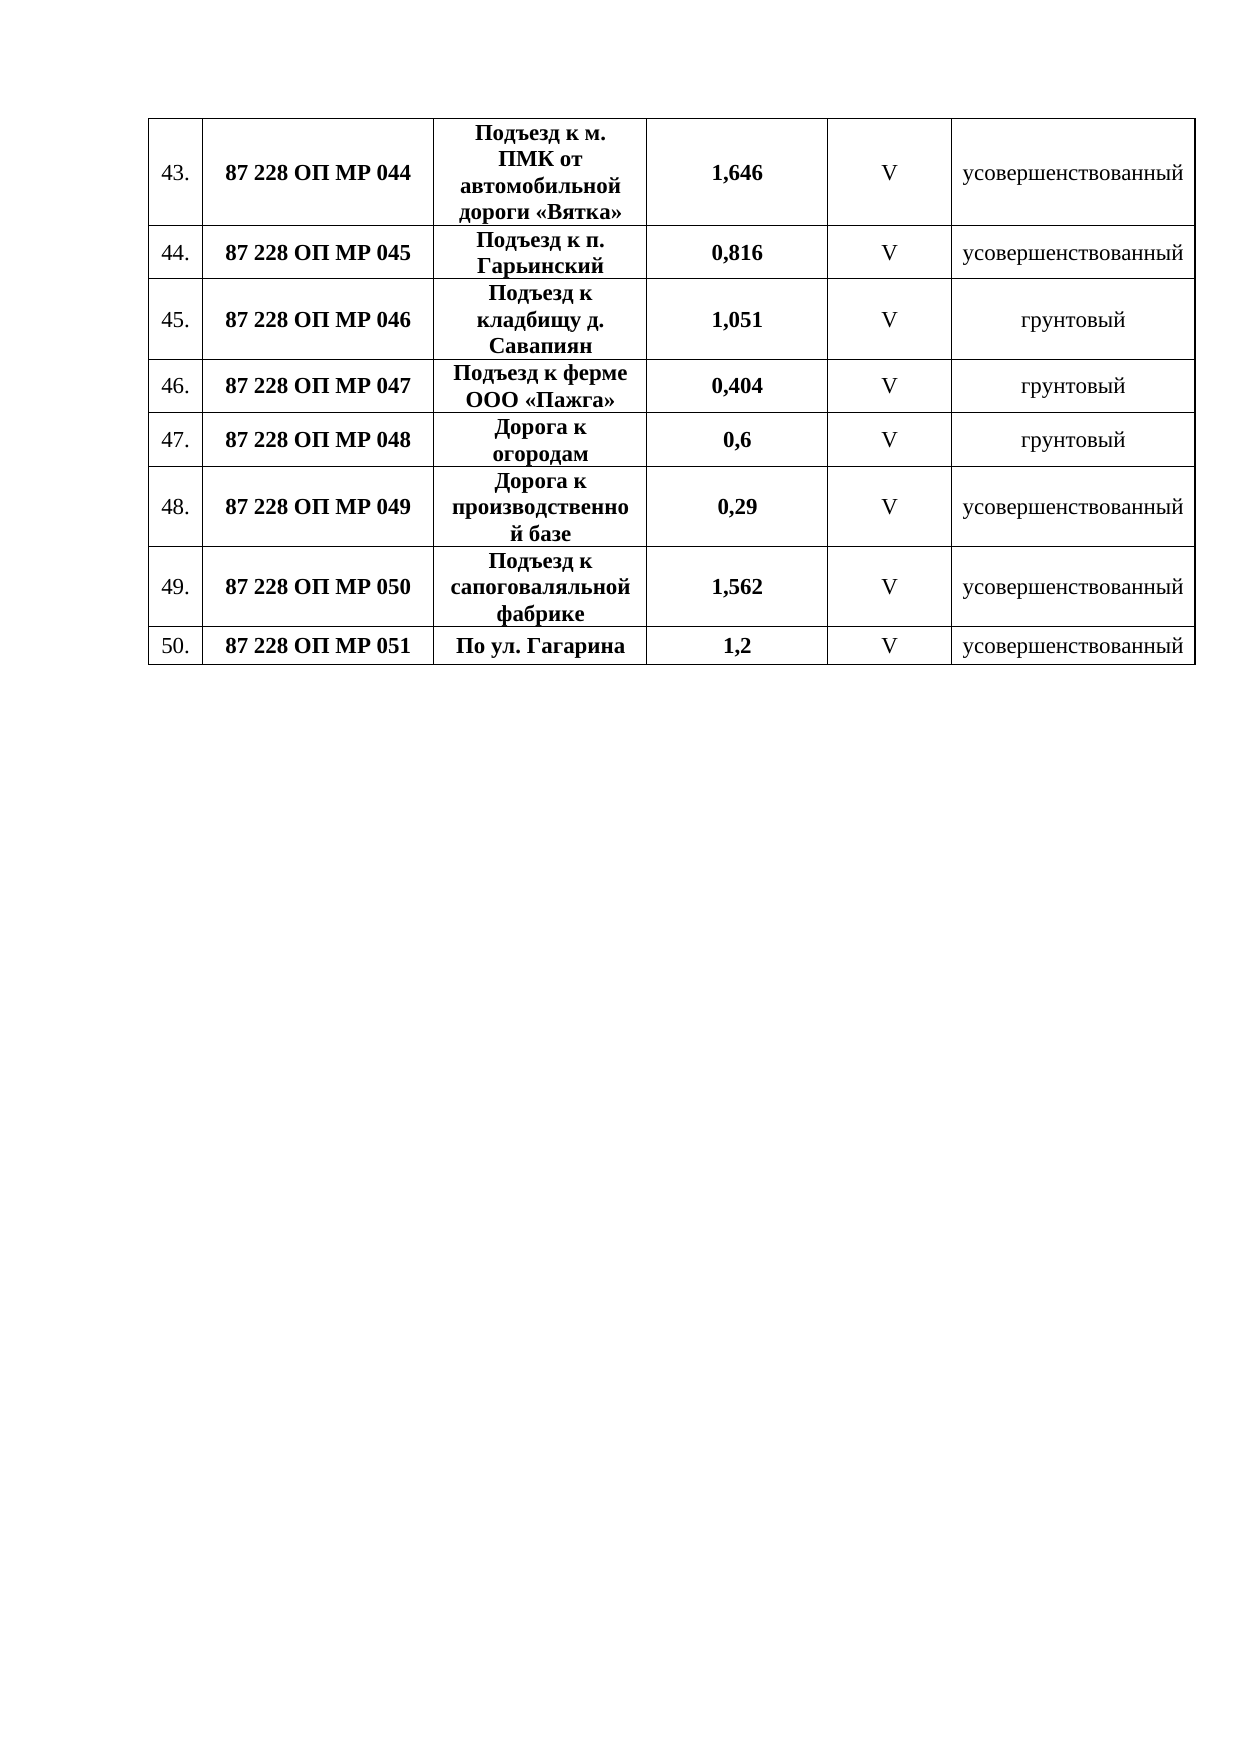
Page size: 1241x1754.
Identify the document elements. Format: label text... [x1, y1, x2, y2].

table_cell V [828, 226, 951, 278]
table_cell Подъезд к м. ПМК от автомобильной дороги «Вятка» [434, 119, 646, 224]
table_cell 0,404 [647, 360, 827, 412]
table_cell V [828, 119, 951, 224]
table_cell 45. [149, 279, 202, 358]
table_cell 47. [149, 413, 202, 466]
table_cell Подъезд к кладбищу д. Савапиян [434, 279, 646, 358]
table_cell 87 228 ОП МР 051 [203, 627, 433, 664]
table_cell усовершенствованный [952, 467, 1194, 546]
table_cell Подъезд к ферме ООО «Пажга» [434, 360, 646, 412]
table_cell 1,562 [647, 547, 827, 626]
table_cell 87 228 ОП МР 044 [203, 119, 433, 224]
table_cell 87 228 ОП МР 046 [203, 279, 433, 358]
table_cell усовершенствованный [952, 547, 1194, 626]
table_cell Подъезд к п. Гарьинский [434, 226, 646, 278]
table_cell 44. [149, 226, 202, 278]
table_cell 0,816 [647, 226, 827, 278]
table_cell 87 228 ОП МР 050 [203, 547, 433, 626]
table_cell По ул. Гагарина [434, 627, 646, 664]
table_cell Подъезд к сапоговаляльной фабрике [434, 547, 646, 626]
table_cell 49. [149, 547, 202, 626]
table_cell 87 228 ОП МР 045 [203, 226, 433, 278]
table_cell Дорога к производственной базе [434, 467, 646, 546]
table_cell грунтовый [952, 413, 1194, 466]
table_cell 48. [149, 467, 202, 546]
table_cell грунтовый [952, 360, 1194, 412]
table_cell V [828, 467, 951, 546]
table_cell 50. [149, 627, 202, 664]
table_cell V [828, 413, 951, 466]
table_cell 43. [149, 119, 202, 224]
table_cell усовершенствованный [952, 226, 1194, 278]
table_cell 0,6 [647, 413, 827, 466]
table_cell V [828, 547, 951, 626]
table_cell грунтовый [952, 279, 1194, 358]
table_cell 87 228 ОП МР 049 [203, 467, 433, 546]
table_cell 1,2 [647, 627, 827, 664]
table_cell 87 228 ОП МР 047 [203, 360, 433, 412]
table_cell V [828, 360, 951, 412]
table_cell V [828, 627, 951, 664]
table_cell 46. [149, 360, 202, 412]
table_cell усовершенствованный [952, 119, 1194, 224]
table_cell усовершенствованный [952, 627, 1194, 664]
table_cell 0,29 [647, 467, 827, 546]
table_cell 87 228 ОП МР 048 [203, 413, 433, 466]
table_cell 1,051 [647, 279, 827, 358]
table_cell 1,646 [647, 119, 827, 224]
table_cell V [828, 279, 951, 358]
table_cell Дорога к огородам [434, 413, 646, 466]
